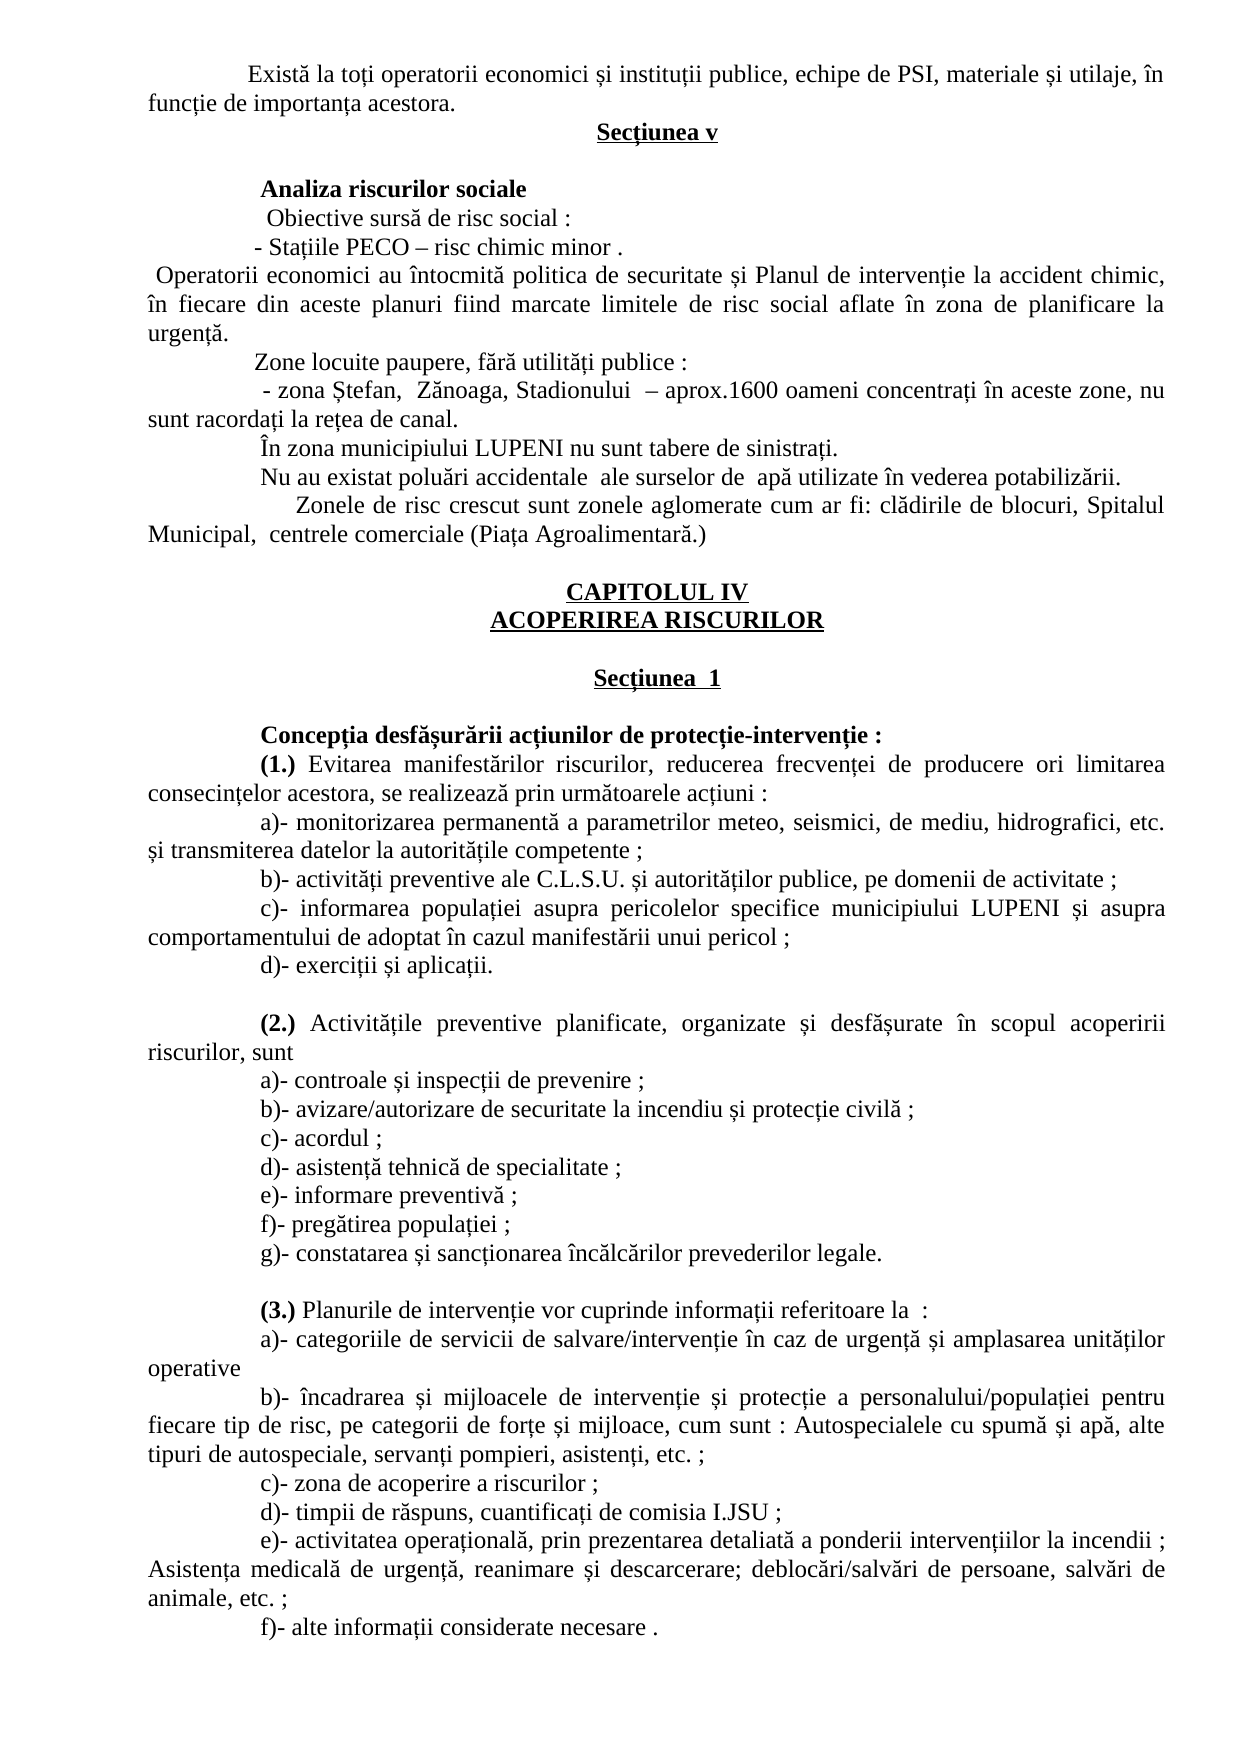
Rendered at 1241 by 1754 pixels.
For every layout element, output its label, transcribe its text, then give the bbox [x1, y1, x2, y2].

text d)- timpii de răspuns, cuantificați de comisia I.JSU ; [148, 1497, 1167, 1525]
text Concepția desfășurării acțiunilor de protecție-intervenție : [148, 720, 1167, 749]
text c)- informarea populației asupra pericolelor specifice municipiului LUPENI și asupra comportamentului de adoptat în cazul manifestării unui pericol ; [148, 893, 1167, 950]
text c)- acordul ; [148, 1123, 1167, 1152]
text d)- asistență tehnică de specialitate ; [148, 1152, 1167, 1180]
text b)- activități preventive ale C.L.S.U. și autorităților publice, pe domenii de activitate ; [148, 864, 1167, 893]
text - Stațiile PECO – risc chimic minor . [148, 232, 1167, 260]
text (3.) Planurile de intervenție vor cuprinde informații referitoare la : [148, 1295, 1167, 1324]
text d)- exerciții și aplicații. [148, 950, 1167, 979]
text b)- încadrarea și mijloacele de intervenție și protecție a personalului/populației pentru fiecare tip de risc, pe categorii de forțe și mijloace, cum sunt : Autospecialele cu spumă și apă, alte tipuri de autospeciale, servanți pompieri, asistenți, etc. ; [148, 1382, 1167, 1468]
text (1.) Evitarea manifestărilor riscurilor, reducerea frecvenței de producere ori limitarea consecințelor acestora, se realizează prin următoarele acțiuni : [148, 749, 1167, 807]
text Operatorii economici au întocmită politica de securitate și Planul de intervenție la accident chimic, în fiecare din aceste planuri fiind marcate limitele de risc social aflate în zona de planificare la urgență. [148, 260, 1167, 347]
text b)- avizare/autorizare de securitate la incendiu și protecție civilă ; [148, 1094, 1167, 1123]
text f)- alte informații considerate necesare . [148, 1612, 1167, 1640]
text c)- zona de acoperire a riscurilor ; [148, 1468, 1167, 1497]
text Obiective sursă de risc social : [148, 203, 1167, 232]
text g)- constatarea și sancționarea încălcărilor prevederilor legale. [148, 1238, 1167, 1267]
text Zonele de risc crescut sunt zonele aglomerate cum ar fi: clădirile de blocuri, Spitalul Municipal, centrele comerciale (Piața Agroalimentară.) [148, 490, 1167, 548]
text Secțiunea v [148, 117, 1167, 145]
text - zona Ștefan, Zănoaga, Stadionului – aprox.1600 oameni concentrați în aceste zone, nu sunt racordați la rețea de canal. [148, 375, 1167, 433]
text a)- controale și inspecții de prevenire ; [148, 1065, 1167, 1094]
text Secțiunea 1 [148, 663, 1167, 692]
text Există la toți operatorii economici și instituții publice, echipe de PSI, materiale și utilaje, în funcție de importanța acestora. [148, 59, 1167, 117]
text e)- activitatea operațională, prin prezentarea detaliată a ponderii intervențiilor la incendii ; Asistența medicală de urgență, reanimare și descarcerare; deblocări/salvări de persoane, salvări de animale, etc. ; [148, 1525, 1167, 1612]
text e)- informare preventivă ; [148, 1180, 1167, 1209]
text ACOPERIREA RISCURILOR [148, 605, 1167, 634]
text f)- pregătirea populației ; [148, 1209, 1167, 1238]
text În zona municipiului LUPENI nu sunt tabere de sinistrați. [148, 433, 1167, 462]
text Analiza riscurilor sociale [148, 174, 1167, 203]
text Zone locuite paupere, fără utilități publice : [148, 347, 1167, 375]
text a)- categoriile de servicii de salvare/intervenție în caz de urgență și amplasarea unităților operative [148, 1324, 1167, 1382]
text a)- monitorizarea permanentă a parametrilor meteo, seismici, de mediu, hidrografici, etc. și transmiterea datelor la autoritățile competente ; [148, 807, 1167, 864]
text CAPITOLUL IV [148, 577, 1167, 605]
text (2.) Activitățile preventive planificate, organizate și desfășurate în scopul acoperirii riscurilor, sunt [148, 1008, 1167, 1065]
text Nu au existat poluări accidentale ale surselor de apă utilizate în vederea potabilizării. [148, 462, 1167, 490]
